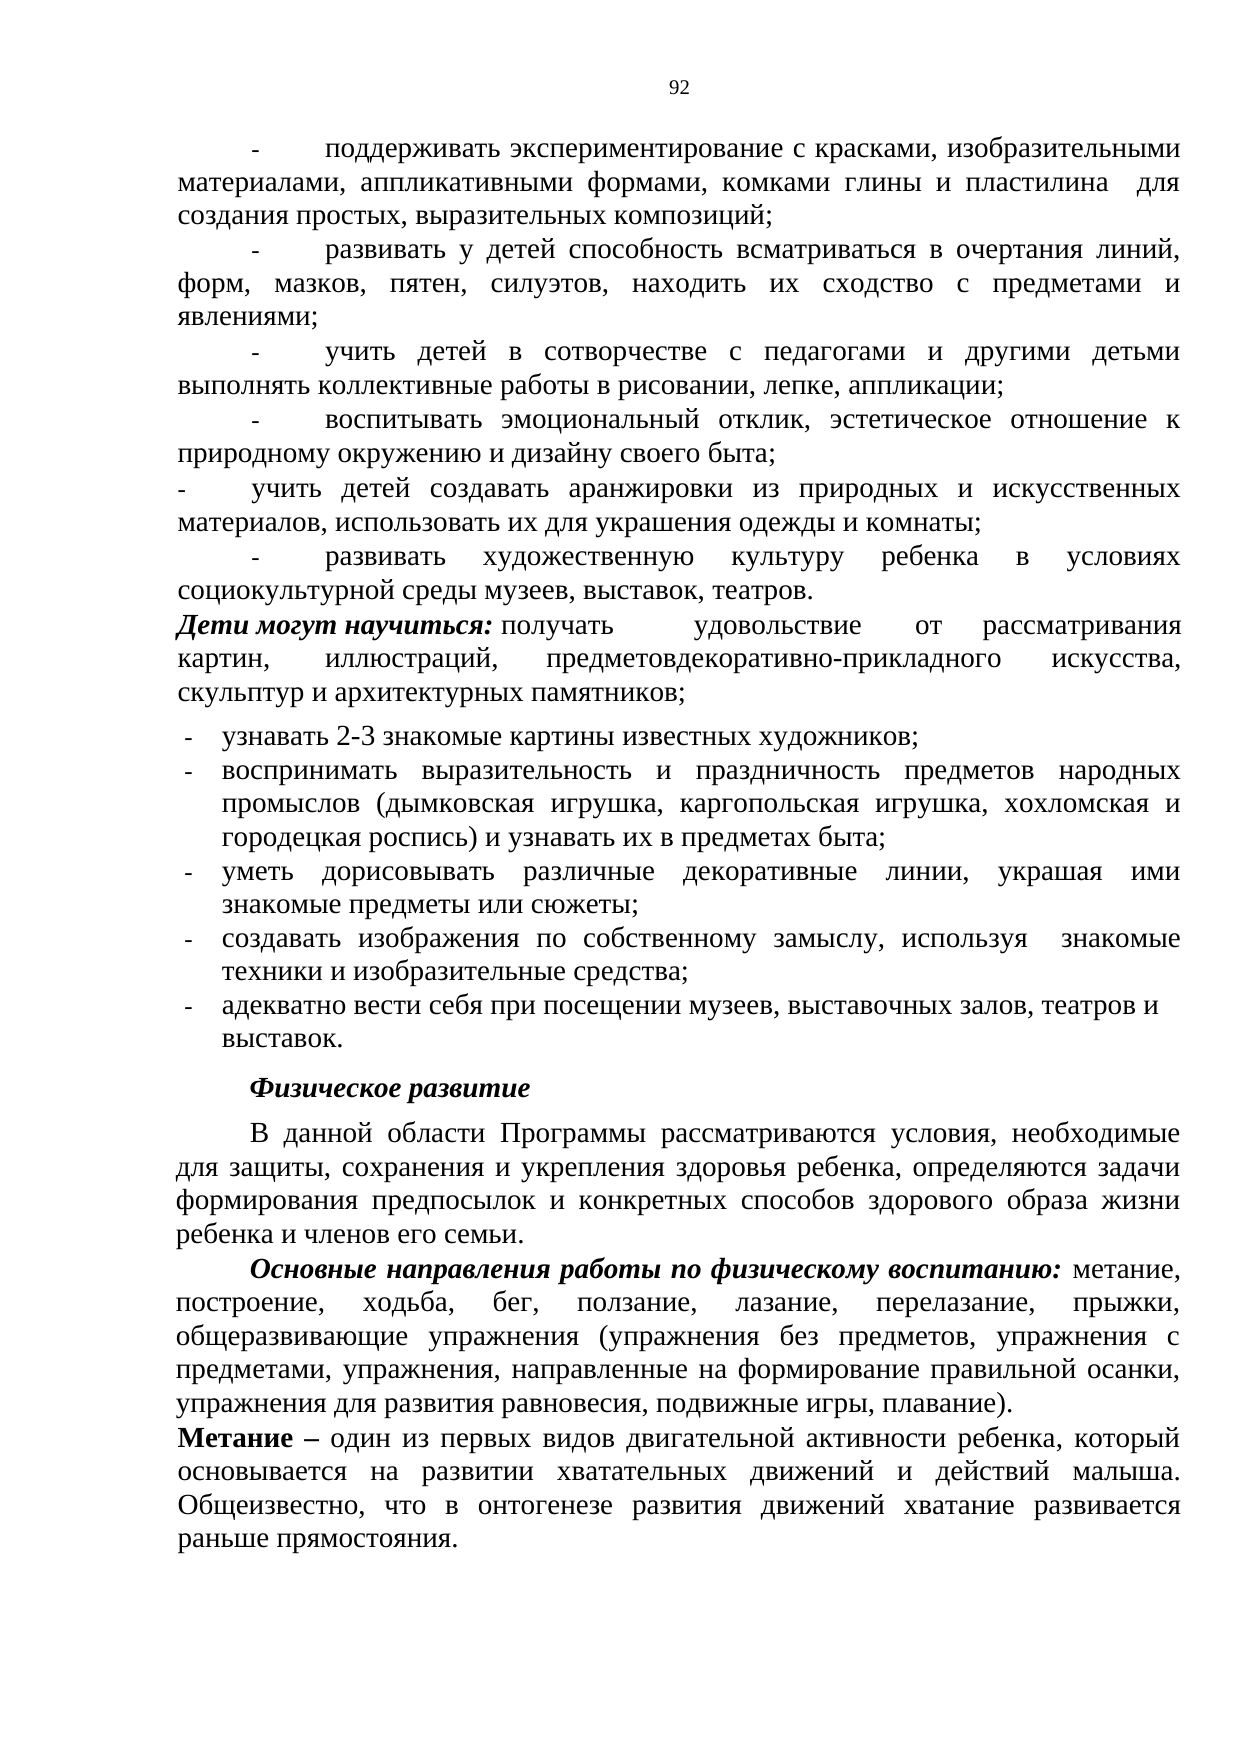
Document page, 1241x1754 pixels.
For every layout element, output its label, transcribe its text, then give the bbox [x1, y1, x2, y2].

text Дети могут научиться: получать удовольствие от рассматривания картин, иллюстраций, предметовдекоративно-прикладного искусства, скульптур и архитектурных памятников; [177, 607, 1182, 708]
list развивать художественную культуру ребенка в условиях социокультурной среды музеев, выставок, театров. [177, 538, 1181, 606]
list воспитывать эмоциональный отклик, эстетическое отношение к природному окружению и дизайну своего быта; [177, 402, 1181, 469]
text Основные направления работы по физическому воспитанию: метание, построение, ходьба, бег, ползание, лазание, перелазание, прыжки, общеразвивающие упражнения (упражнения без предметов, упражнения с предметами, упражнения, направленные на формирование правильной осанки, упражнения для развития равновесия, подвижные игры, плавание). [176, 1251, 1181, 1419]
list учить детей в сотворчестве с педагогами и другими детьми выполнять коллективные работы в рисовании, лепке, аппликации; [177, 333, 1181, 400]
list воспринимать выразительность и праздничность предметов народных промыслов (дымковская игрушка, каргопольская игрушка, хохломская и городецкая роспись) и узнавать их в предметах быта; [184, 752, 1182, 853]
list создавать изображения по собственному замыслу, используя знакомые техники и изобразительные средства; [184, 920, 1182, 987]
list поддерживать экспериментирование с красками, изобразительными материалами, аппликативными формами, комками глины и пластилина для создания простых, выразительных композиций; [177, 130, 1181, 231]
text В данной области Программы рассматриваются условия, необходимые для защиты, сохранения и укрепления здоровья ребенка, определяются задачи формирования предпосылок и конкретных способов здорового образа жизни ребенка и членов его семьи. [176, 1115, 1181, 1249]
list уметь дорисовывать различные декоративные линии, украшая ими знакомые предметы или сюжеты; [184, 853, 1182, 920]
text Физическое развитие [249, 1071, 1182, 1104]
list учить детей создавать аранжировки из природных и искусственных материалов, использовать их для украшения одежды и комнаты; [177, 470, 1181, 537]
list адекватно вести себя при посещении музеев, выставочных залов, театров и выставок. [184, 987, 1182, 1054]
text Метание – один из первых видов двигательной активности ребенка, который основывается на развитии хватательных движений и действий малыша. Общеизвестно, что в онтогенезе развития движений хватание развивается раньше прямостояния. [177, 1420, 1182, 1554]
list узнавать 2-3 знакомые картины известных художников; [184, 718, 1182, 752]
list развивать у детей способность всматриваться в очертания линий, форм, мазков, пятен, силуэтов, находить их сходство с предметами и явлениями; [177, 231, 1181, 332]
